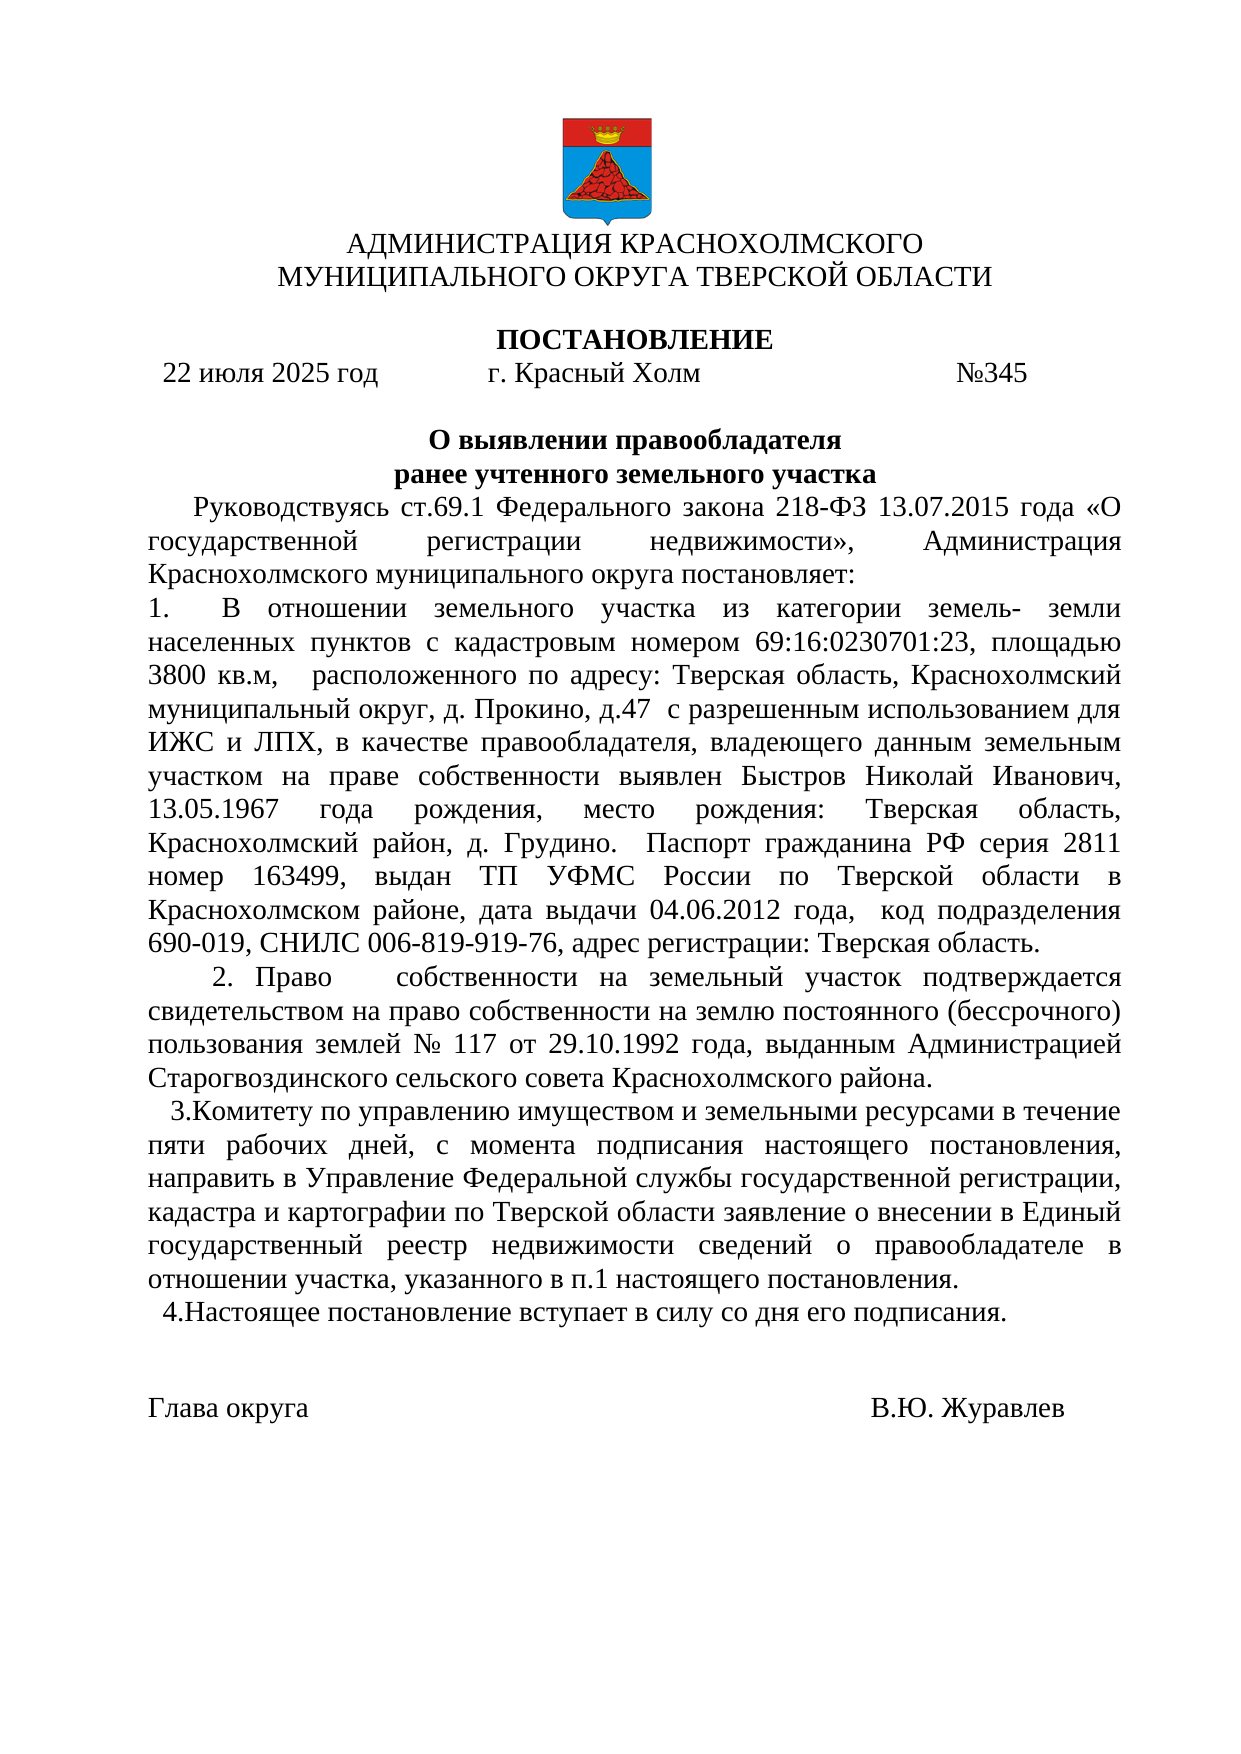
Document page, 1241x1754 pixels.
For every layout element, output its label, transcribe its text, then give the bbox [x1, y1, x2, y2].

picture [562, 210, 652, 226]
text Руководствуясь ст.69.1 Федерального закона 218-ФЗ 13.07.2015 года «О государственной регистрации недвижимости», Администрация Краснохолмского муниципального округа постановляет: [148, 489, 1122, 590]
text 2. Право собственности на земельный участок подтверждается свидетельством на право собственности на землю постоянного (бессрочного) пользования землей № 117 от 29.10.1992 года, выданным Администрацией Старогвоздинского сельского совета Краснохолмского района. [148, 959, 1122, 1093]
text О выявлении правообладателя [148, 422, 1122, 456]
text ПОСТАНОВЛЕНИЕ [148, 322, 1122, 355]
text 4.Настоящее постановление вступает в силу со дня его подписания. [148, 1294, 1122, 1328]
text АДМИНИСТРАЦИЯ КРАСНОХОЛМСКОГО [148, 226, 1122, 259]
picture [562, 118, 652, 146]
list В отношении земельного участка из категории земель- земли населенных пунктов с кадастровым номером 69:16:0230701:23, площадью 3800 кв.м, расположенного по адресу: Тверская область, Краснохолмский муниципальный округ, д. Прокино, д.47 с разрешенным использованием для ИЖС и ЛПХ, в качестве правообладателя, владеющего данным земельным участком на праве собственности выявлен Быстров Николай Иванович, 13.05.1967 года рождения, место рождения: Тверская область, Краснохолмский район, д. Грудино. Паспорт гражданина РФ серия 2811 номер 163499, выдан ТП УФМС России по Тверской области в Краснохолмском районе, дата выдачи 04.06.2012 года, код подразделения 690-019, СНИЛС 006-819-919-76, адрес регистрации: Тверская область. [148, 590, 1122, 959]
picture [567, 150, 652, 203]
text Глава округа В.Ю. Журавлев [148, 1390, 1122, 1424]
text 3.Комитету по управлению имуществом и земельными ресурсами в течение пяти рабочих дней, с момента подписания настоящего постановления, направить в Управление Федеральной службы государственной регистрации, кадастра и картографии по Тверской области заявление о внесении в Единый государственный реестр недвижимости сведений о правообладателе в отношении участка, указанного в п.1 настоящего постановления. [148, 1093, 1122, 1294]
text ранее учтенного земельного участка [148, 456, 1122, 489]
text 22 июля 2025 год г. Красный Холм №345 [148, 355, 1122, 389]
text МУНИЦИПАЛЬНОГО ОКРУГА ТВЕРСКОЙ ОБЛАСТИ [148, 259, 1122, 293]
